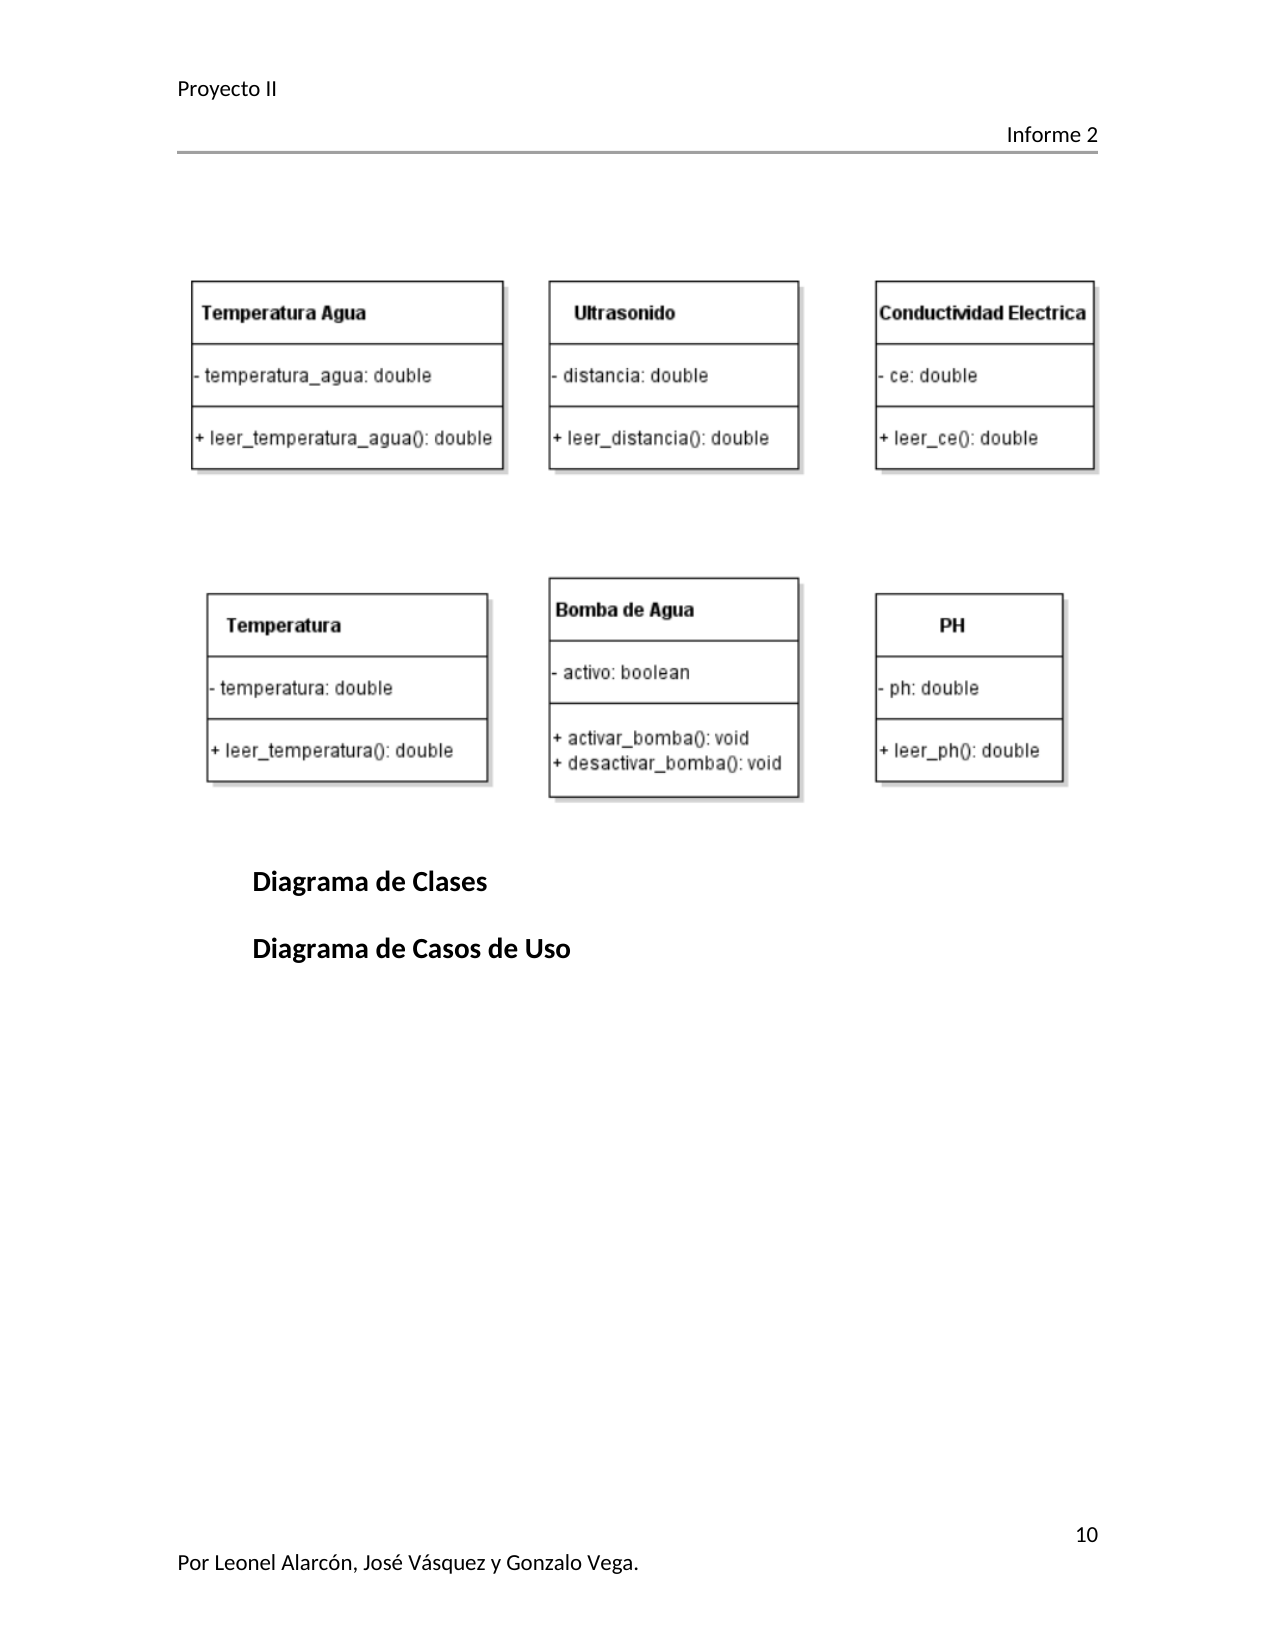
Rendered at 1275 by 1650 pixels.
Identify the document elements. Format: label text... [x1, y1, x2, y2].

picture [185, 272, 1106, 813]
subtitle Diagrama de Casos de Uso [177, 931, 1098, 966]
